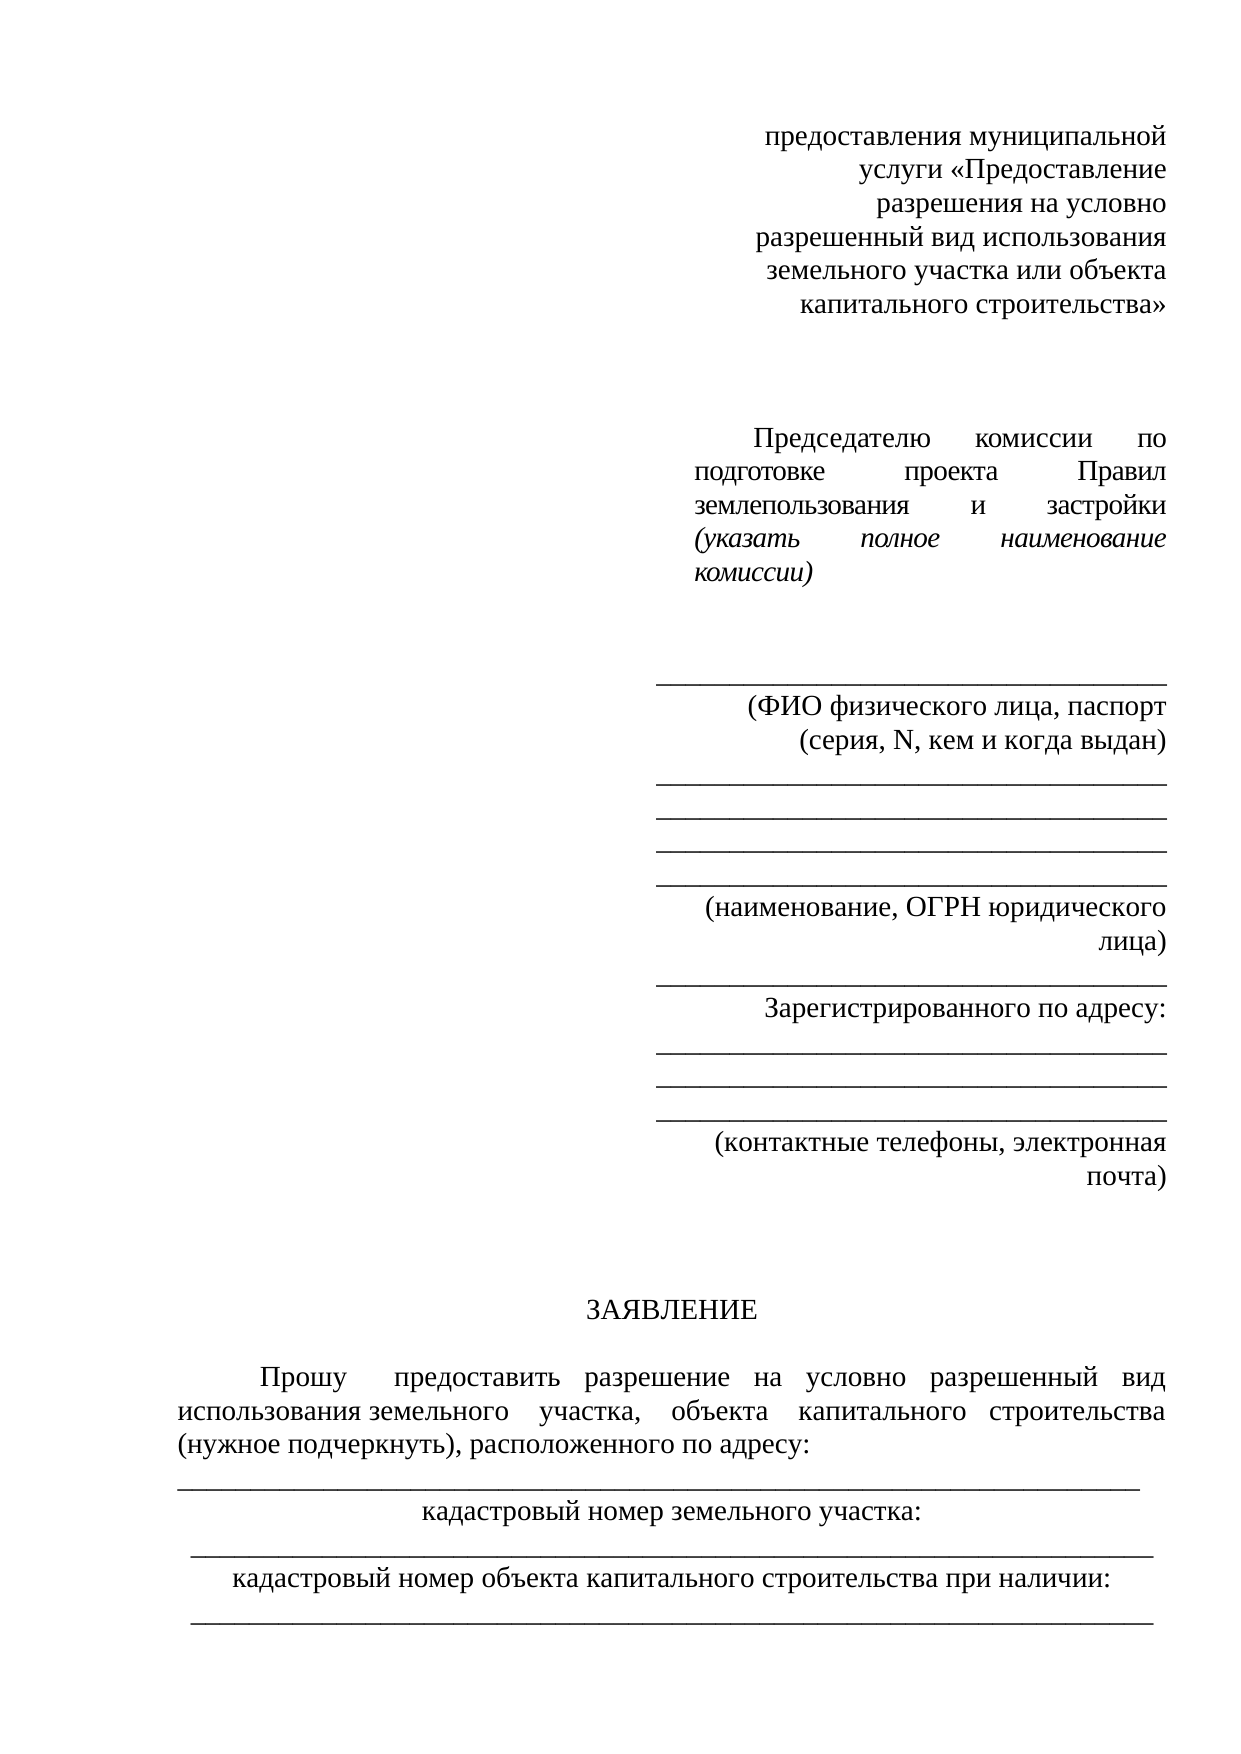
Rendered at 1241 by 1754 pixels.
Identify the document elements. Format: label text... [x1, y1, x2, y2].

text ___________________________________ [177, 789, 1167, 822]
text ___________________________________ [177, 1024, 1167, 1057]
text (контактные телефоны, электронная [177, 1124, 1167, 1158]
text __________________________________________________________________ [177, 1527, 1167, 1560]
text (ФИО физического лица, паспорт [177, 688, 1167, 722]
text Председателю комиссии по подготовке проекта Правил землепользования и застройки (указать полное наименование комиссии) [694, 420, 1167, 588]
text Зарегистрированного по адресу: [177, 990, 1167, 1024]
text __________________________________________________________________ [177, 1594, 1167, 1627]
text кадастровый номер объекта капитального строительства при наличии: [177, 1560, 1167, 1594]
text почта) [177, 1158, 1167, 1191]
text ___________________________________ [177, 957, 1167, 990]
text услуги «Предоставление разрешения на условно разрешенный вид использования земельного участка или объекта капитального строительства» [709, 152, 1167, 319]
text предоставления муниципальной [177, 118, 1167, 152]
text ___________________________________ [177, 1057, 1167, 1091]
text ___________________________________ [177, 655, 1167, 688]
text (наименование, ОГРН юридического [177, 889, 1167, 923]
text кадастровый номер земельного участка: [177, 1493, 1167, 1527]
text лица) [177, 923, 1167, 957]
text ___________________________________ [177, 1091, 1167, 1124]
text ___________________________________ [177, 822, 1167, 856]
text __________________________________________________________________ [177, 1460, 1167, 1493]
text Прошу предоставить разрешение на условно разрешенный вид использования земельного участка, объекта капитального строительства (нужное подчеркнуть), расположенного по адресу: [177, 1359, 1167, 1460]
text (серия, N, кем и когда выдан) [177, 722, 1167, 755]
text ___________________________________ [177, 755, 1167, 789]
text ___________________________________ [177, 856, 1167, 889]
text ЗАЯВЛЕНИЕ [177, 1292, 1167, 1326]
